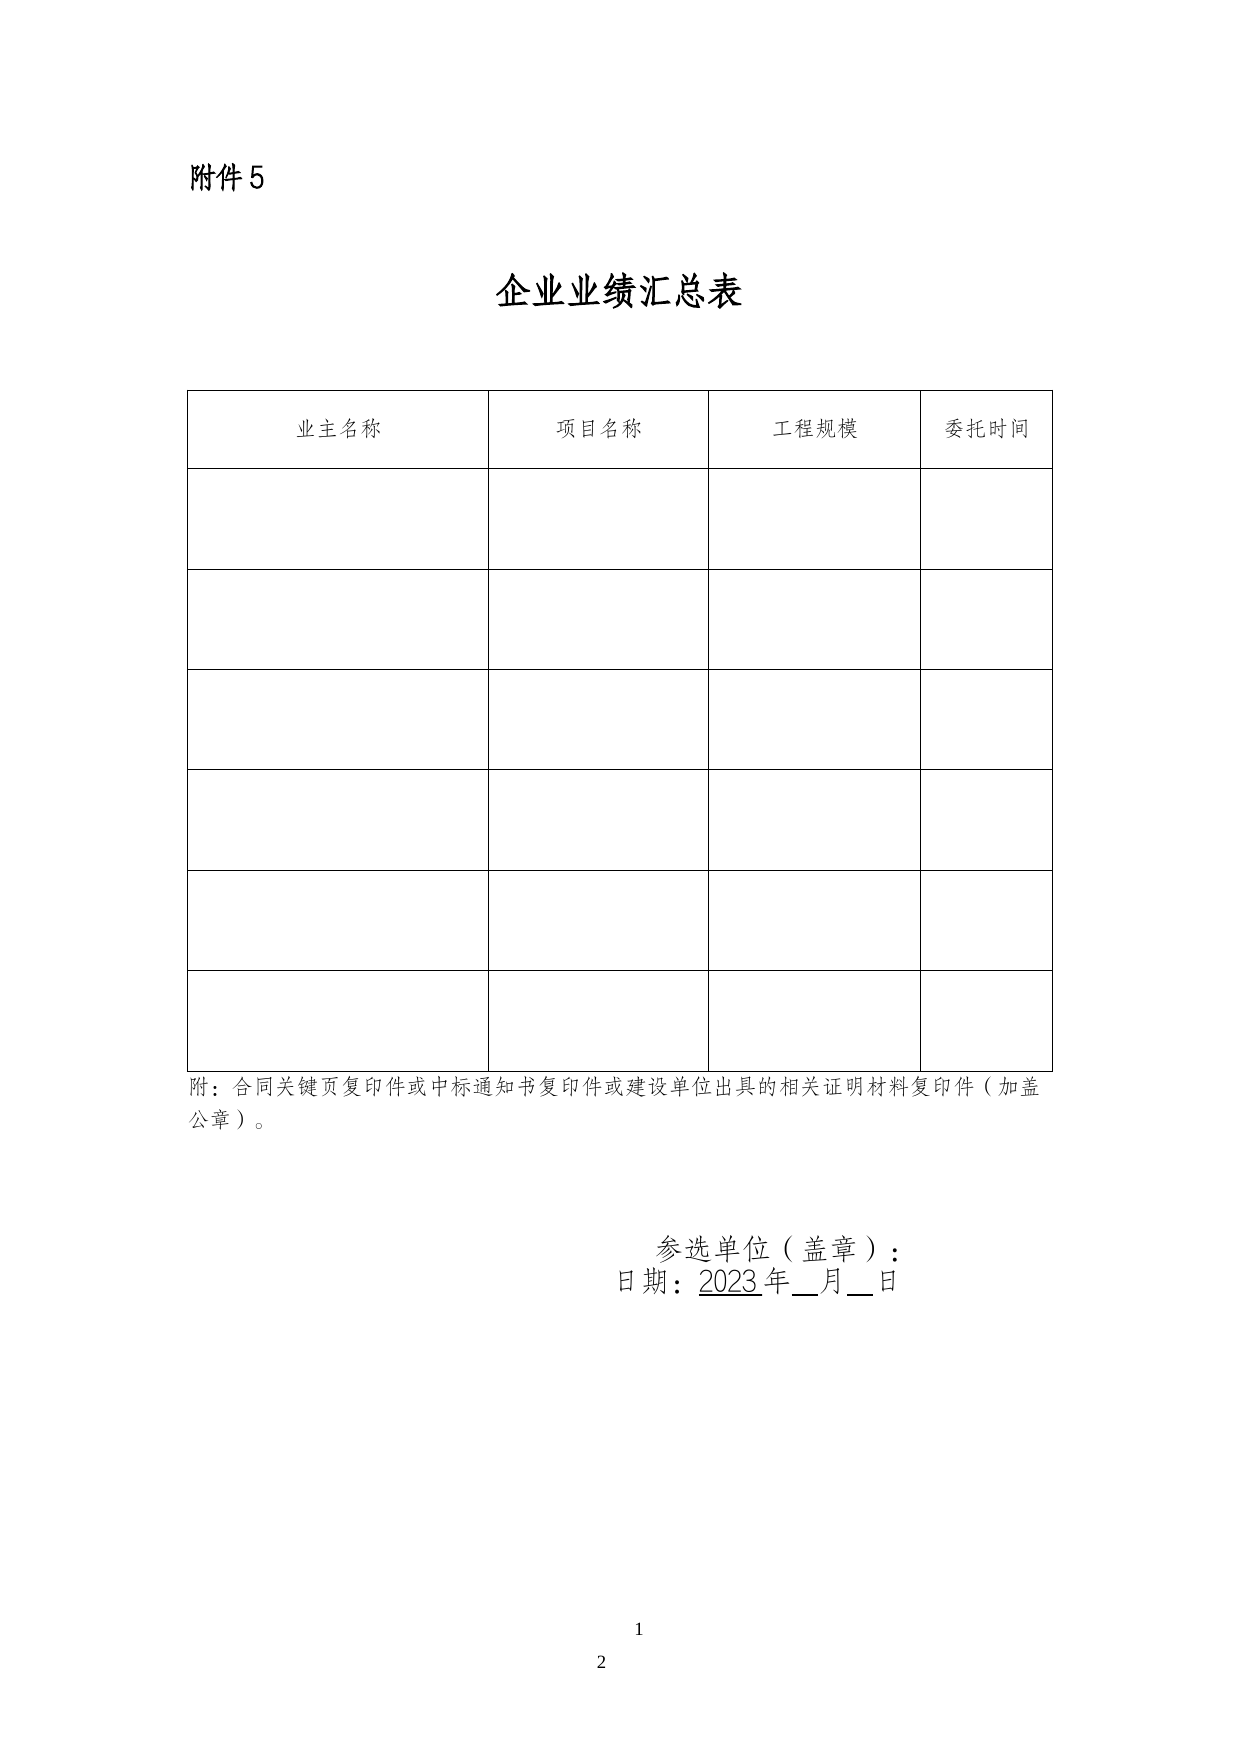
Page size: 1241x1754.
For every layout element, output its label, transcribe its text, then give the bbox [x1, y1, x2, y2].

table_cell [188, 770, 488, 870]
table_cell [489, 570, 708, 669]
table_cell [709, 570, 920, 669]
table_header 委托时间 [921, 391, 1052, 468]
table_cell [709, 971, 920, 1071]
table_cell [489, 871, 708, 970]
table_cell [709, 871, 920, 970]
table_cell [921, 469, 1052, 568]
text 附：合同关键页复印件或中标通知书复印件或建设单位出具的相关证明材料复印件（加盖公章）。 [187, 1072, 1053, 1137]
table_cell [709, 770, 920, 870]
table_cell [921, 670, 1052, 769]
table_cell [921, 570, 1052, 669]
text 附件5 [187, 162, 1053, 194]
table_cell [921, 770, 1052, 870]
text 参选单位（盖章）： [187, 1234, 994, 1267]
table_cell [709, 469, 920, 568]
table_cell [188, 469, 488, 568]
table_cell [921, 871, 1052, 970]
table_cell [188, 971, 488, 1071]
table_cell [489, 770, 708, 870]
table_header 业主名称 [188, 391, 488, 468]
table_cell [489, 670, 708, 769]
table_cell [188, 670, 488, 769]
table_cell [489, 971, 708, 1071]
table_cell [188, 871, 488, 970]
table_cell [921, 971, 1052, 1071]
table_cell [709, 670, 920, 769]
table_cell [489, 469, 708, 568]
table_header 工程规模 [709, 391, 920, 468]
table_cell [188, 570, 488, 669]
text 日期：2023年 月 日 [187, 1267, 959, 1299]
table_header 项目名称 [489, 391, 708, 468]
text 企业业绩汇总表 [187, 259, 1053, 324]
